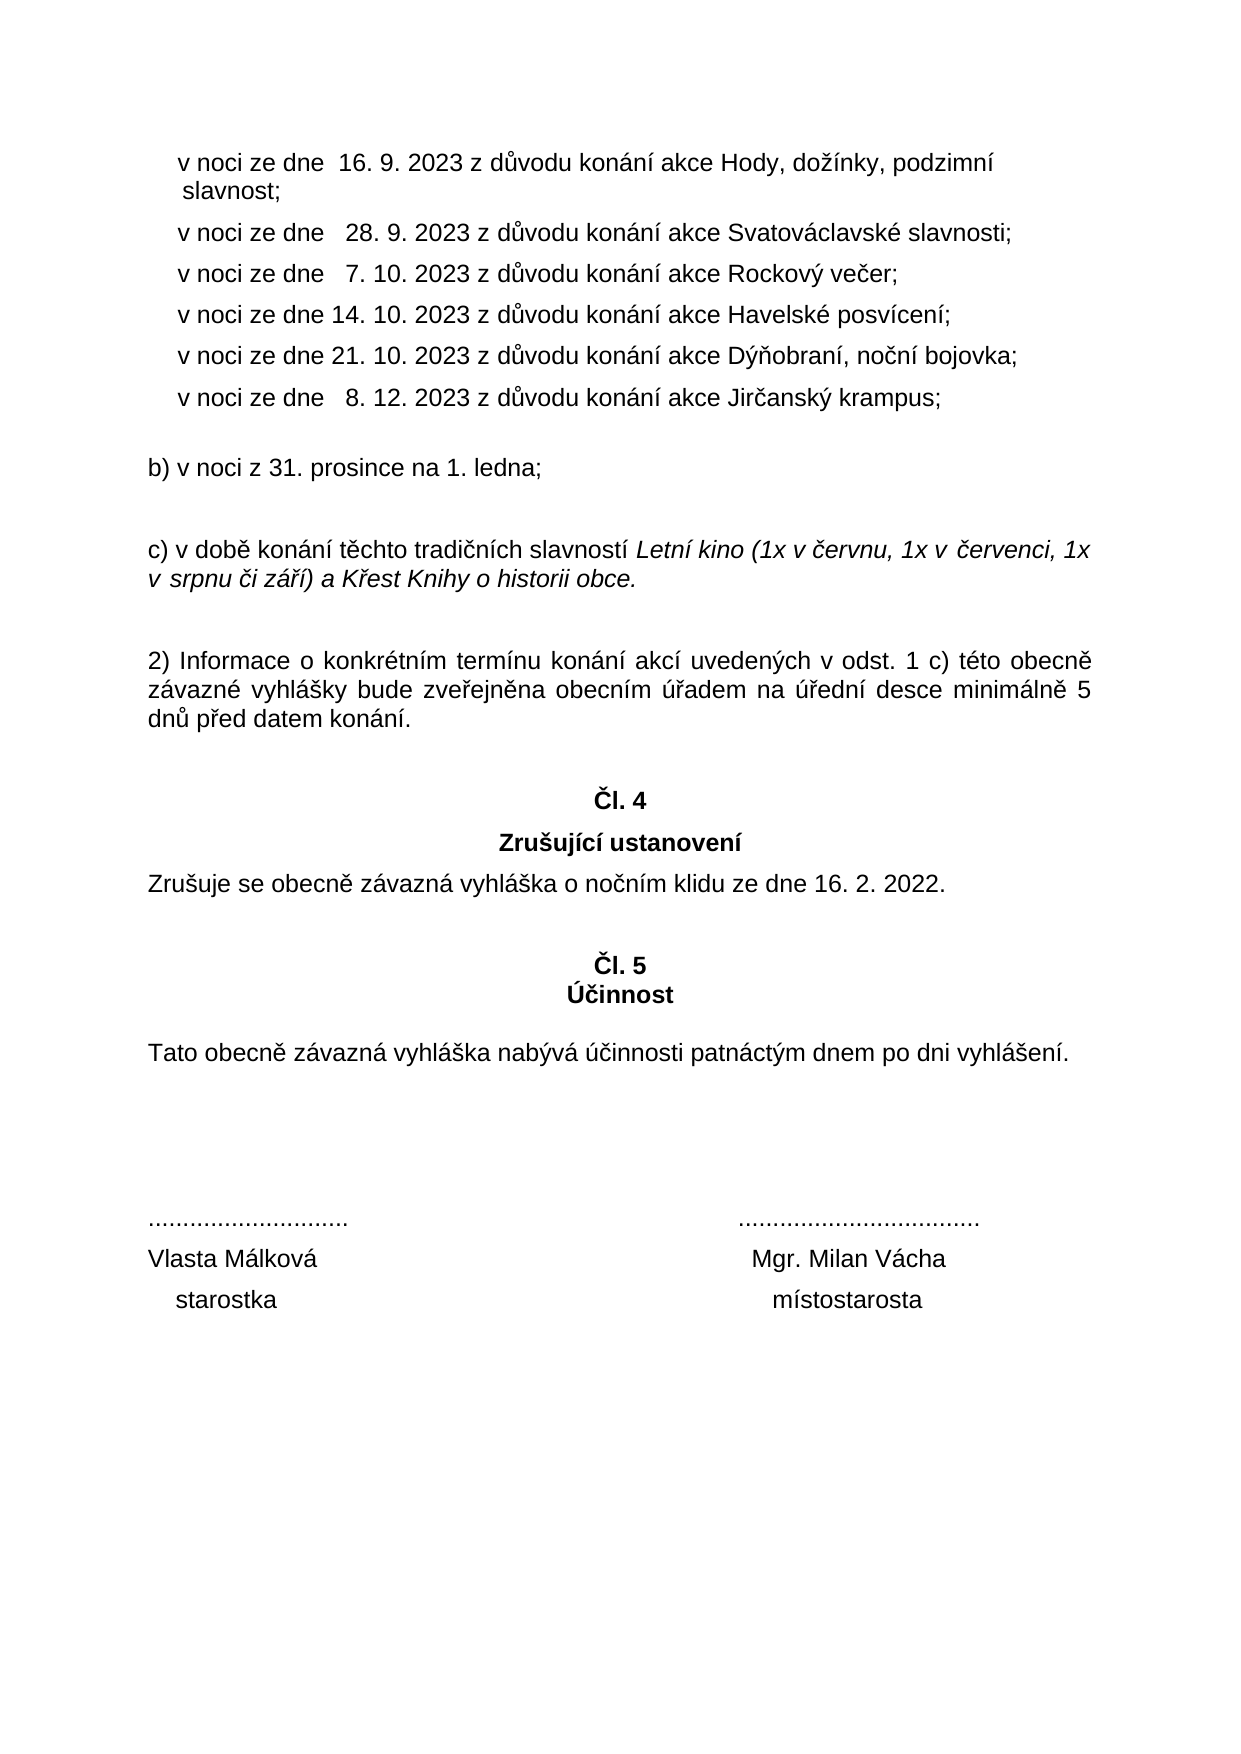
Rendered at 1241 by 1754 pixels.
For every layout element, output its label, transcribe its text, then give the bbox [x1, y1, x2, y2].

text v noci ze dne 28. 9. 2023 z důvodu konání akce Svatováclavské slavnosti; [148, 218, 1093, 246]
text v noci ze dne 16. 9. 2023 z důvodu konání akce Hody, dožínky, podzimní slavnost; [148, 148, 1093, 205]
text 2) Informace o konkrétním termínu konání akcí uvedených v odst. 1 c) této obecně závazné vyhlášky bude zveřejněna obecním úřadem na úřední desce minimálně 5 dnů před datem konání. [148, 646, 1093, 733]
text starostka místostarosta [148, 1285, 1093, 1314]
text Čl. 4 [148, 786, 1093, 815]
text ............................. ................................... [148, 1203, 1093, 1231]
text Účinnost [148, 980, 1093, 1009]
text v noci ze dne 21. 10. 2023 z důvodu konání akce Dýňobraní, noční bojovka; [148, 341, 1093, 370]
text v noci ze dne 7. 10. 2023 z důvodu konání akce Rockový večer; [148, 259, 1093, 288]
text Tato obecně závazná vyhláška nabývá účinnosti patnáctým dnem po dni vyhlášení. [148, 1038, 1093, 1066]
text b) v noci z 31. prosince na 1. ledna; [148, 424, 1093, 481]
text v noci ze dne 8. 12. 2023 z důvodu konání akce Jirčanský krampus; [148, 383, 1093, 411]
text v noci ze dne 14. 10. 2023 z důvodu konání akce Havelské posvícení; [148, 300, 1093, 329]
text c) v době konání těchto tradičních slavností Letní kino (1x v červnu, 1x v červenci, 1x v srpnu či září) a Křest Knihy o historii obce. [148, 535, 1093, 593]
text Čl. 5 [148, 951, 1093, 980]
text Zrušující ustanovení [148, 828, 1093, 856]
text Vlasta Málková Mgr. Milan Vácha [148, 1244, 1093, 1273]
text Zrušuje se obecně závazná vyhláška o nočním klidu ze dne 16. 2. 2022. [148, 869, 1093, 898]
